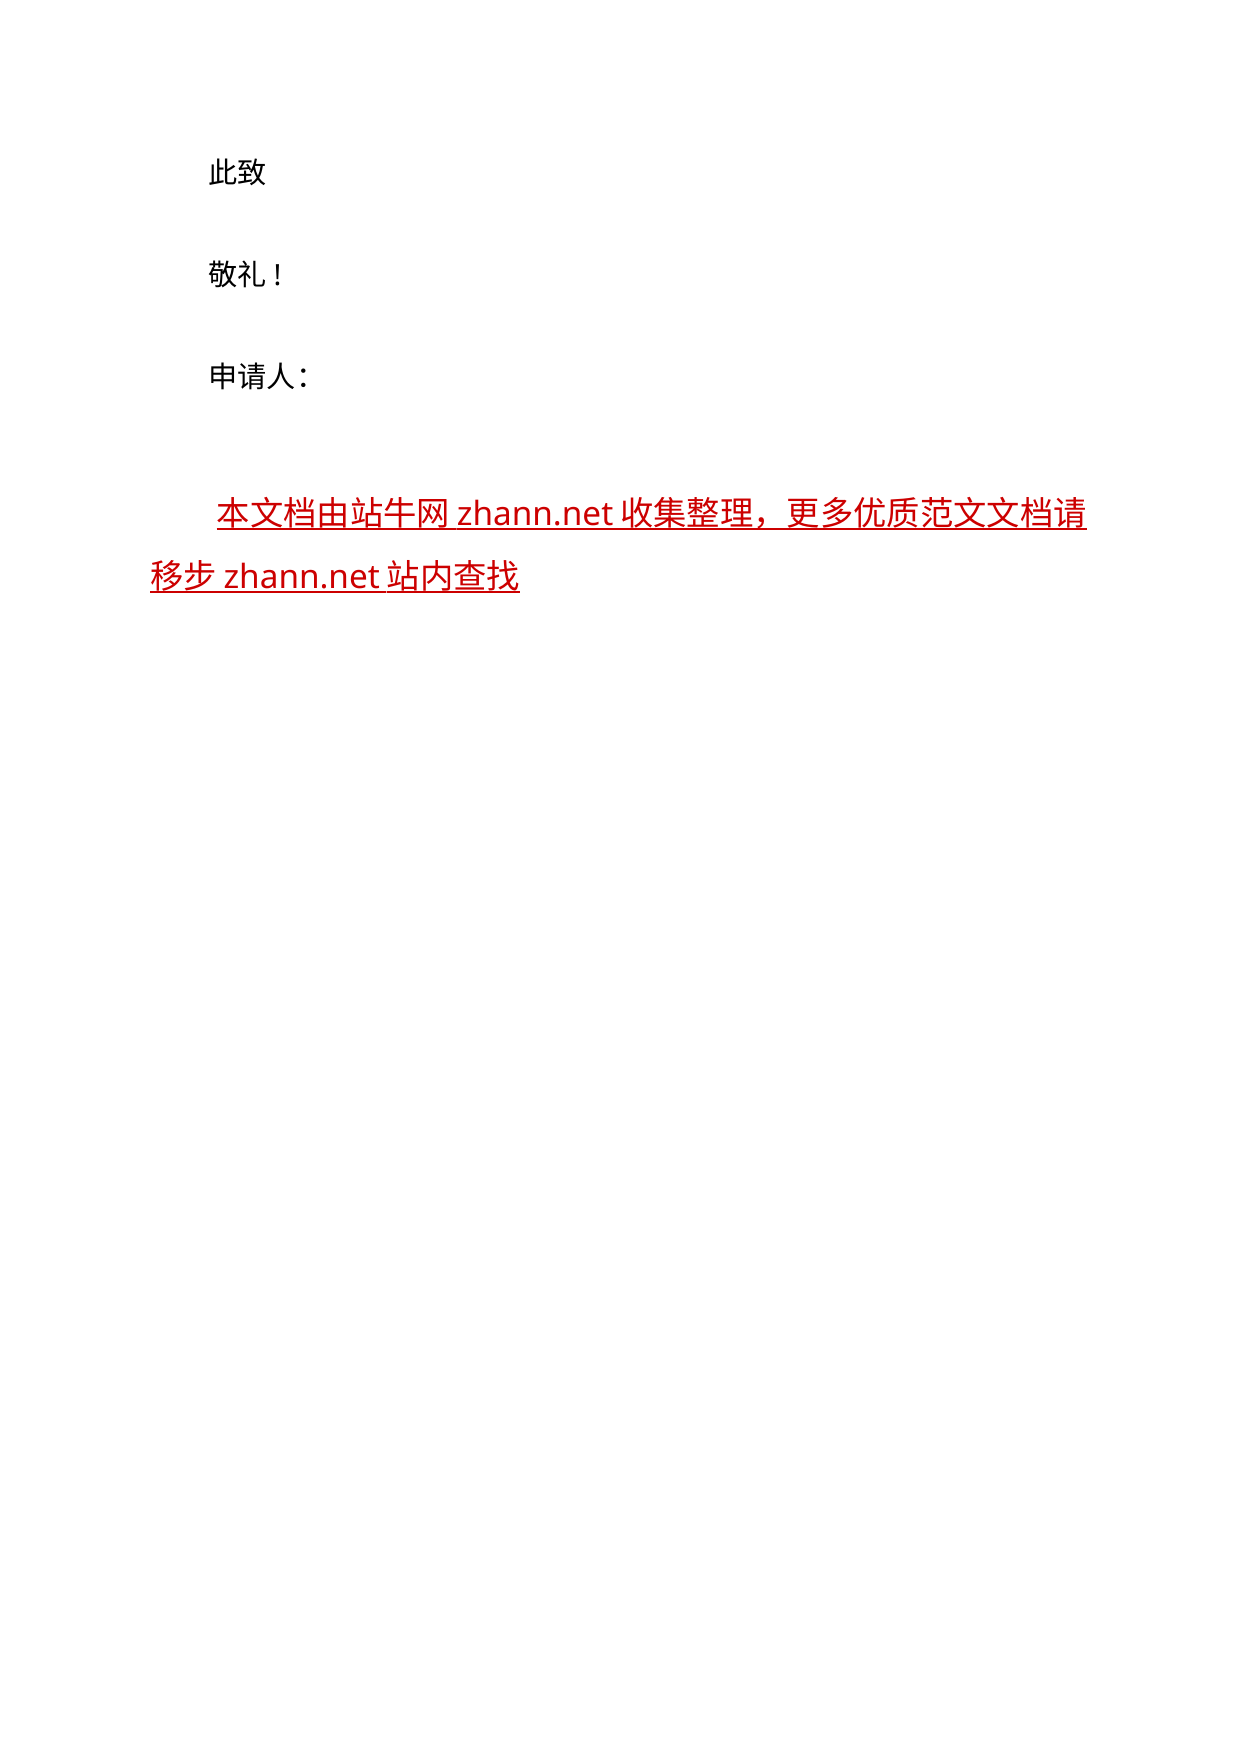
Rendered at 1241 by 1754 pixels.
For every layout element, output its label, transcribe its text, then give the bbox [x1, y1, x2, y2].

text 申请人： [150, 354, 1090, 396]
text 敬礼 ! [150, 252, 1090, 294]
text 本文档由站牛网zhann.net收集整理，更多优质范文文档请移步zhann.net站内查找 [150, 487, 1090, 598]
text 此致 [150, 150, 1090, 192]
